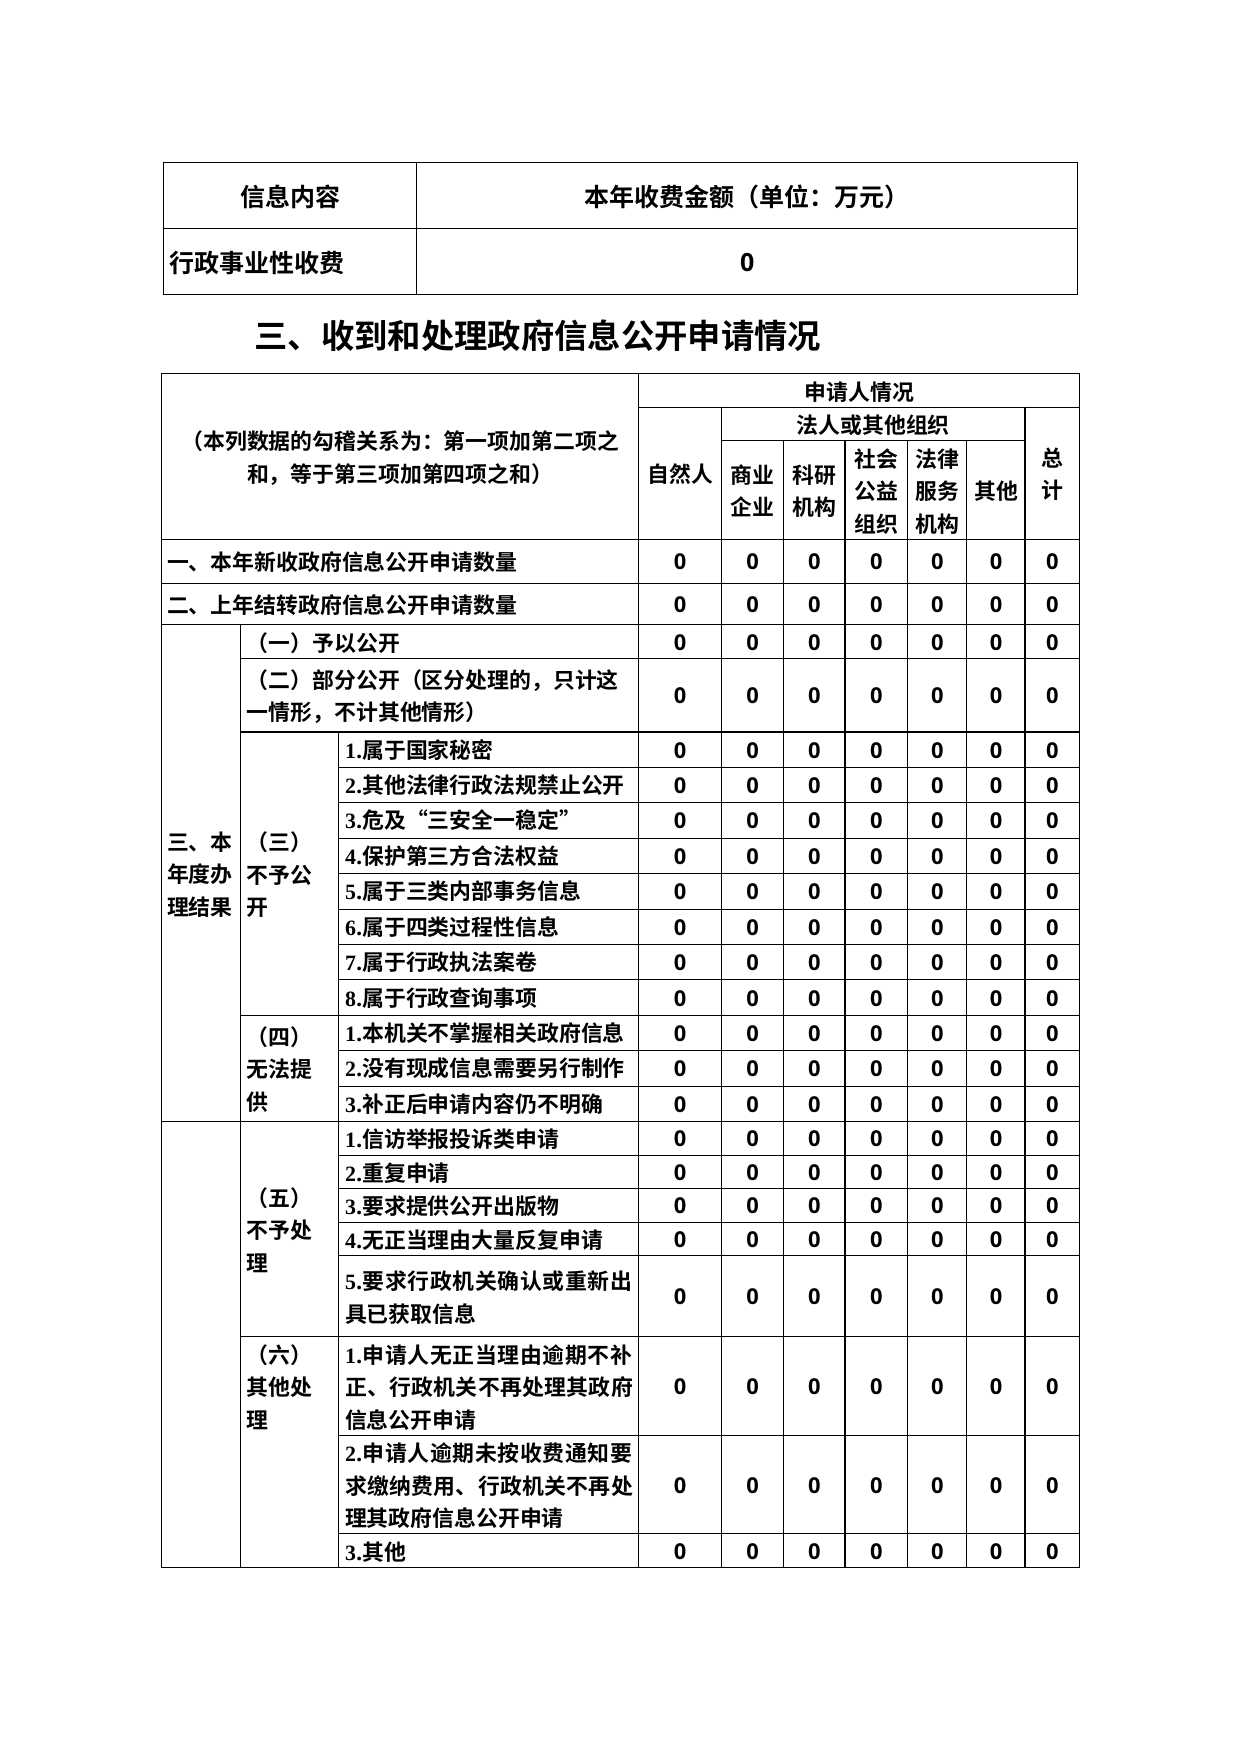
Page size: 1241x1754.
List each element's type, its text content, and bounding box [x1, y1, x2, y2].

table_cell 0 [967, 1337, 1024, 1435]
table_cell 0 [908, 1016, 966, 1050]
table_cell 0 [1026, 1016, 1079, 1050]
table_cell 0 [846, 1087, 907, 1121]
table_cell 0 [908, 874, 966, 908]
table_cell 行政事业性收费 [164, 229, 416, 294]
table_cell 0 [1026, 625, 1079, 658]
table_cell 三、本年度办理结果 [162, 625, 240, 1121]
table_cell 0 [846, 733, 907, 767]
table_cell 0 [908, 910, 966, 944]
table_cell 0 [846, 1223, 907, 1255]
table_cell 0 [722, 1016, 783, 1050]
table_cell 0 [639, 1156, 721, 1188]
table_cell 0 [967, 1122, 1024, 1154]
table_cell 0 [846, 803, 907, 838]
table_cell 0 [846, 1337, 907, 1435]
table_cell 0 [784, 945, 844, 979]
table_cell 0 [639, 584, 721, 624]
table_cell （四）无法提供 [241, 1016, 338, 1121]
table_cell 其他 [967, 441, 1024, 539]
table_cell 0 [908, 584, 966, 624]
table_cell 0 [967, 659, 1024, 731]
table_cell 自然人 [639, 408, 721, 539]
table_cell 3.其他 [339, 1534, 638, 1567]
table_cell 0 [722, 1051, 783, 1086]
table_cell 0 [784, 1223, 844, 1255]
table_cell 0 [722, 1436, 783, 1533]
table_cell （一）予以公开 [241, 625, 638, 658]
table_cell 0 [967, 874, 1024, 908]
table_cell 0 [639, 768, 721, 802]
table_cell 0 [908, 768, 966, 802]
table_cell 0 [639, 839, 721, 873]
table_cell 0 [846, 874, 907, 908]
table_cell 0 [967, 625, 1024, 658]
table_cell 0 [967, 1436, 1024, 1533]
table_cell 0 [908, 1256, 966, 1336]
table_cell 0 [1026, 945, 1079, 979]
table_cell 0 [908, 540, 966, 583]
table_cell 0 [639, 1016, 721, 1050]
table_cell 0 [784, 733, 844, 767]
table_cell 0 [722, 980, 783, 1015]
table_cell 0 [639, 980, 721, 1015]
table_cell 0 [1026, 1436, 1079, 1533]
table_cell 法律服务机构 [908, 441, 966, 539]
table_cell 0 [639, 874, 721, 908]
table_cell 商业 企业 [722, 441, 783, 539]
table_cell 2.其他法律行政法规禁止公开 [339, 768, 638, 802]
table_cell 0 [1026, 1122, 1079, 1154]
table_cell 0 [639, 945, 721, 979]
table_cell 0 [967, 540, 1024, 583]
table_cell 0 [784, 1337, 844, 1435]
table_cell 0 [722, 1189, 783, 1222]
table_cell 0 [967, 910, 1024, 944]
table_cell 0 [639, 540, 721, 583]
table_cell 0 [722, 1087, 783, 1121]
table_cell 0 [784, 874, 844, 908]
table_cell 0 [846, 768, 907, 802]
table_cell 0 [784, 1156, 844, 1188]
table_cell 0 [1026, 733, 1079, 767]
table_cell 0 [639, 1087, 721, 1121]
table_cell 0 [1026, 1189, 1079, 1222]
table_cell 0 [639, 1223, 721, 1255]
table_cell （六）其他处理 [241, 1337, 338, 1567]
table_cell 0 [722, 625, 783, 658]
table_cell 5.属于三类内部事务信息 [339, 874, 638, 908]
table_cell 0 [908, 1087, 966, 1121]
table_cell 0 [722, 839, 783, 873]
table_cell 1.信访举报投诉类申请 [339, 1122, 638, 1154]
table_cell 1.申请人无正当理由逾期不补正、行政机关不再处理其政府信息公开申请 [339, 1337, 638, 1435]
table_cell 0 [1026, 659, 1079, 731]
table_cell 0 [846, 1256, 907, 1336]
table_cell 0 [908, 839, 966, 873]
table_cell 0 [784, 1189, 844, 1222]
table_cell 0 [1026, 540, 1079, 583]
table_cell 0 [784, 1436, 844, 1533]
table_cell 0 [967, 1534, 1024, 1567]
table_cell 0 [908, 1337, 966, 1435]
table_cell [162, 1122, 240, 1567]
table_cell 0 [1026, 910, 1079, 944]
table_cell 7.属于行政执法案卷 [339, 945, 638, 979]
table_cell 0 [784, 910, 844, 944]
table_cell 0 [908, 625, 966, 658]
table_cell 0 [1026, 1256, 1079, 1336]
table_cell 0 [908, 1436, 966, 1533]
table_cell 0 [722, 1156, 783, 1188]
table_cell 0 [846, 1534, 907, 1567]
table_cell 0 [639, 1256, 721, 1336]
table_cell 0 [846, 625, 907, 658]
table_cell 0 [846, 839, 907, 873]
table_cell 0 [784, 768, 844, 802]
table_cell 0 [722, 803, 783, 838]
table_cell （五）不予处理 [241, 1122, 338, 1336]
table_cell 0 [1026, 1337, 1079, 1435]
table_cell 0 [722, 1256, 783, 1336]
table_cell 0 [967, 1256, 1024, 1336]
table_cell 0 [639, 659, 721, 731]
table_cell 0 [722, 733, 783, 767]
table_cell 0 [967, 839, 1024, 873]
table_cell 0 [1026, 1087, 1079, 1121]
table_cell 0 [908, 1122, 966, 1154]
table_cell 0 [846, 584, 907, 624]
table_cell 0 [639, 733, 721, 767]
table_cell 0 [846, 540, 907, 583]
table_cell 2.重复申请 [339, 1156, 638, 1188]
table_cell 0 [967, 1051, 1024, 1086]
table_cell 0 [967, 733, 1024, 767]
table_cell 0 [639, 1051, 721, 1086]
table_cell 0 [722, 768, 783, 802]
table_cell 0 [967, 584, 1024, 624]
table_cell 0 [639, 1534, 721, 1567]
table_cell 3.危及“三安全一稳定” [339, 803, 638, 838]
table_cell 0 [1026, 1534, 1079, 1567]
table_cell 0 [1026, 1051, 1079, 1086]
table_cell 0 [722, 1223, 783, 1255]
table_cell 0 [784, 1087, 844, 1121]
table_cell 0 [784, 1051, 844, 1086]
table_cell （三）不予公开 [241, 733, 338, 1015]
table_cell 0 [908, 1156, 966, 1188]
table_cell 0 [1026, 1156, 1079, 1188]
table_cell 3.要求提供公开出版物 [339, 1189, 638, 1222]
table_cell 0 [967, 803, 1024, 838]
table_cell 0 [784, 1256, 844, 1336]
table_cell 0 [722, 1534, 783, 1567]
table_cell 0 [784, 980, 844, 1015]
table_cell 0 [846, 1016, 907, 1050]
table_cell 0 [784, 1122, 844, 1154]
table_header 申请人情况 [639, 374, 1079, 407]
table_cell 0 [967, 1223, 1024, 1255]
table_cell 0 [1026, 980, 1079, 1015]
table_cell 0 [722, 874, 783, 908]
table_cell 0 [908, 1223, 966, 1255]
table_cell 0 [908, 980, 966, 1015]
table_cell 0 [846, 1189, 907, 1222]
table_cell 0 [908, 803, 966, 838]
table_cell 一、本年新收政府信息公开申请数量 [162, 540, 638, 583]
table_cell 0 [846, 659, 907, 731]
table_cell 0 [846, 910, 907, 944]
table_cell 总计 [1026, 408, 1079, 539]
table_cell 0 [1026, 839, 1079, 873]
table_cell 0 [417, 229, 1077, 294]
table_cell 0 [1026, 584, 1079, 624]
table_cell 0 [784, 659, 844, 731]
table_cell 0 [846, 945, 907, 979]
table_cell 0 [784, 1016, 844, 1050]
table_cell 0 [722, 1122, 783, 1154]
table_cell 4.保护第三方合法权益 [339, 839, 638, 873]
table_cell 0 [846, 1122, 907, 1154]
table_cell 0 [722, 659, 783, 731]
table_cell 0 [639, 910, 721, 944]
table_cell 社会公益组织 [846, 441, 907, 539]
table_cell 二、上年结转政府信息公开申请数量 [162, 584, 638, 624]
table_cell 0 [784, 625, 844, 658]
table_cell 0 [639, 1122, 721, 1154]
table_cell 0 [639, 1337, 721, 1435]
table_cell 0 [784, 540, 844, 583]
table_cell 本年收费金额（单位：万元） [417, 163, 1077, 228]
table_cell 0 [967, 1087, 1024, 1121]
table_cell 0 [784, 803, 844, 838]
table_header （本列数据的勾稽关系为：第一项加第二项之和，等于第三项加第四项之和） [162, 374, 638, 539]
table_cell 0 [908, 1534, 966, 1567]
table_cell 0 [967, 1016, 1024, 1050]
table_cell 0 [1026, 803, 1079, 838]
table_cell 0 [722, 910, 783, 944]
table_cell 0 [908, 659, 966, 731]
table_cell 0 [639, 803, 721, 838]
table_cell 2.申请人逾期未按收费通知要求缴纳费用、行政机关不再处理其政府信息公开申请 [339, 1436, 638, 1533]
table_cell 0 [1026, 768, 1079, 802]
table_cell 8.属于行政查询事项 [339, 980, 638, 1015]
table_cell 0 [967, 1156, 1024, 1188]
table_cell 0 [967, 1189, 1024, 1222]
table_cell 0 [784, 839, 844, 873]
table_cell 0 [639, 1189, 721, 1222]
table_cell 0 [908, 1189, 966, 1222]
table_cell 0 [722, 1337, 783, 1435]
table_cell 0 [722, 945, 783, 979]
table_cell 1.属于国家秘密 [339, 733, 638, 767]
table_cell 2.没有现成信息需要另行制作 [339, 1051, 638, 1086]
table_cell 0 [784, 584, 844, 624]
table_cell 科研 机构 [784, 441, 844, 539]
table_cell 6.属于四类过程性信息 [339, 910, 638, 944]
table_cell 0 [967, 768, 1024, 802]
table_cell 1.本机关不掌握相关政府信息 [339, 1016, 638, 1050]
table_cell 3.补正后申请内容仍不明确 [339, 1087, 638, 1121]
table_cell 0 [722, 540, 783, 583]
table_cell 0 [846, 1156, 907, 1188]
table_cell 0 [908, 1051, 966, 1086]
table_cell 0 [967, 945, 1024, 979]
table_cell 0 [639, 1436, 721, 1533]
table_cell 信息内容 [164, 163, 416, 228]
table_cell 0 [846, 1051, 907, 1086]
table_cell 0 [639, 625, 721, 658]
text 三、收到和处理政府信息公开申请情况 [187, 302, 1053, 367]
table_cell 0 [908, 733, 966, 767]
table_cell 法人或其他组织 [722, 408, 1024, 440]
table_cell 0 [722, 584, 783, 624]
table_cell 0 [846, 1436, 907, 1533]
table_cell 0 [1026, 1223, 1079, 1255]
table_cell 0 [1026, 874, 1079, 908]
table_cell 0 [784, 1534, 844, 1567]
table_cell 0 [908, 945, 966, 979]
table_cell 0 [846, 980, 907, 1015]
table_cell 4.无正当理由大量反复申请 [339, 1223, 638, 1255]
table_cell 5.要求行政机关确认或重新出具已获取信息 [339, 1256, 638, 1336]
table_cell 0 [967, 980, 1024, 1015]
table_cell （二）部分公开（区分处理的，只计这一情形，不计其他情形） [241, 659, 638, 731]
